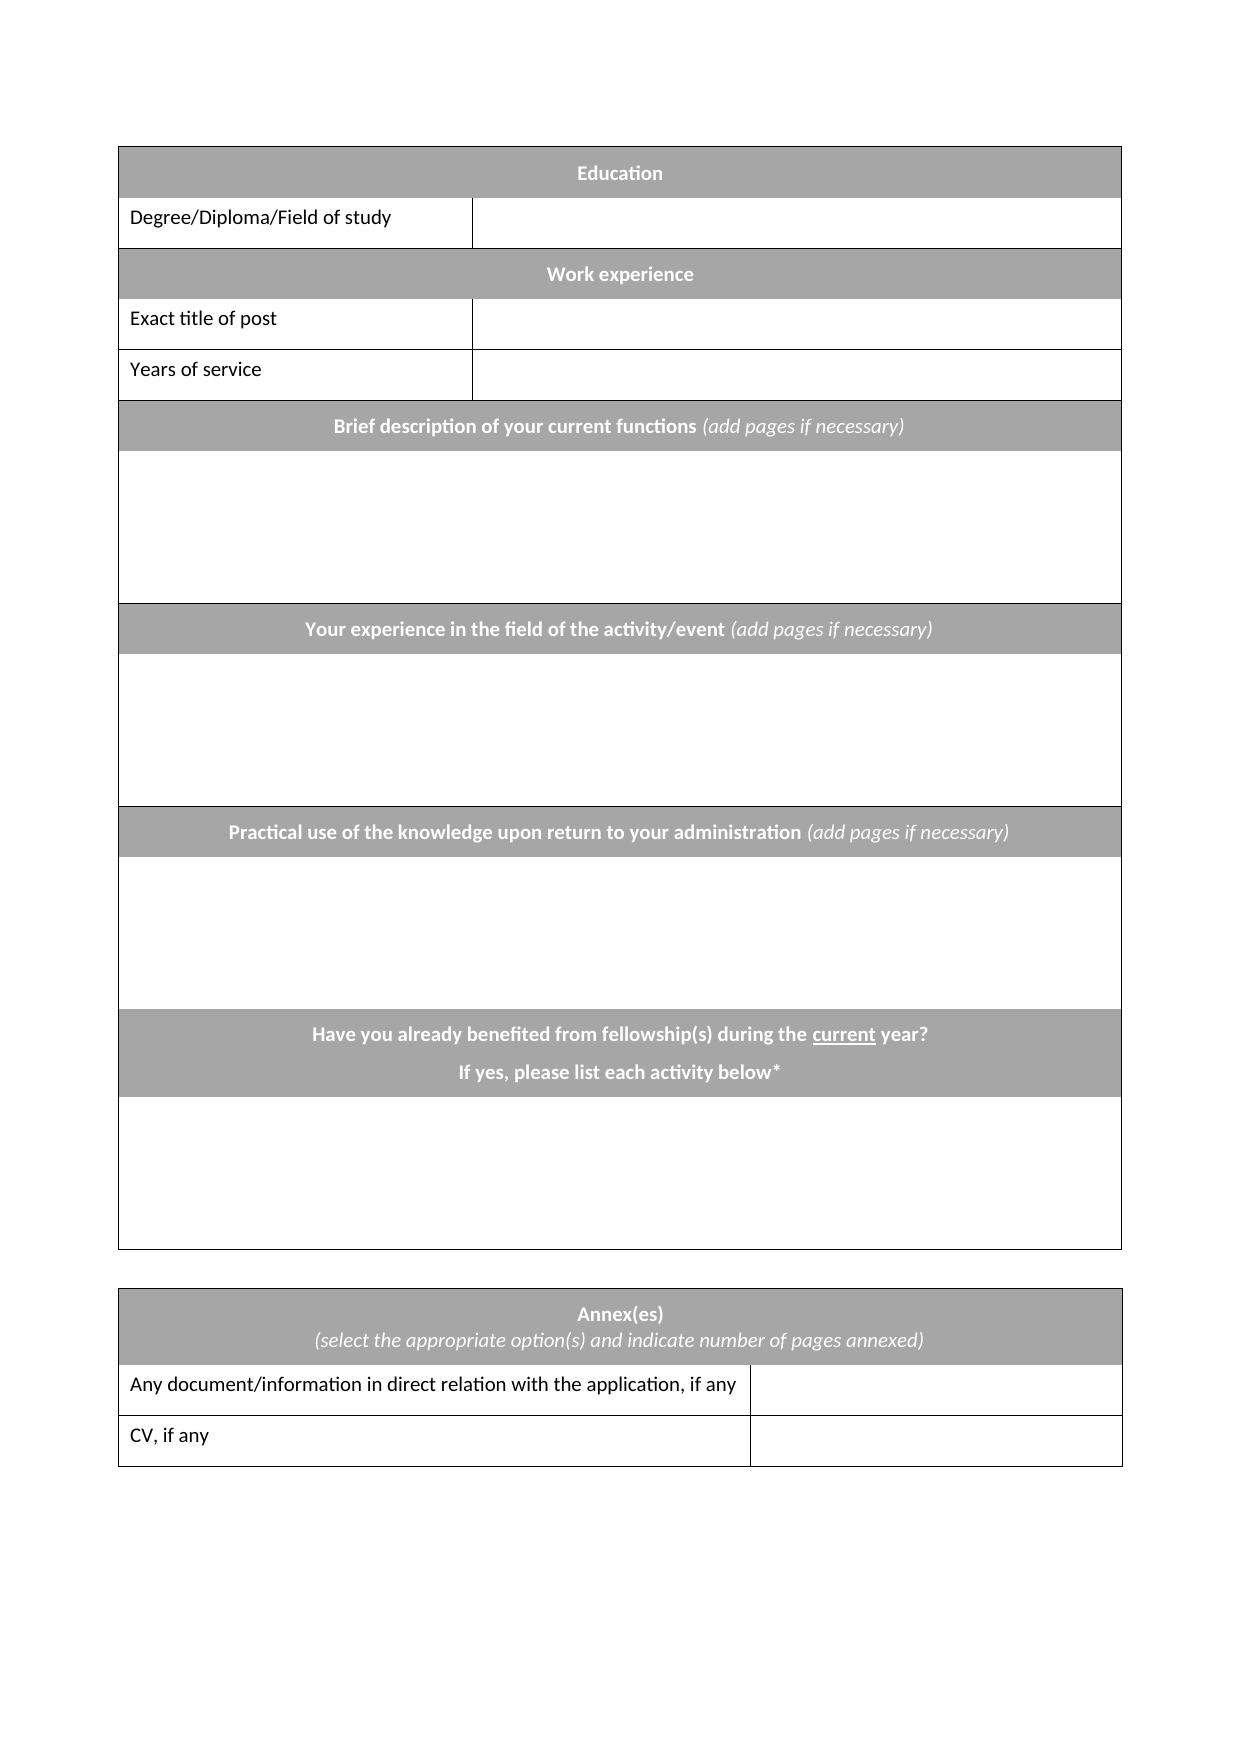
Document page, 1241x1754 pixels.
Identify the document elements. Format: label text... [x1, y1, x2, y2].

table_cell Your experience in the field of the activity/event (add pages if necessary) [119, 604, 1121, 654]
table_cell CV, if any [119, 1416, 750, 1466]
table_cell Exact title of post [119, 299, 472, 349]
table_cell [119, 1098, 1121, 1249]
table_cell Brief description of your current functions (add pages if necessary) [119, 401, 1121, 451]
table_cell Practical use of the knowledge upon return to your administration (add pages if necessary) [119, 807, 1121, 857]
table_cell [473, 299, 1121, 349]
table_cell Years of service [119, 350, 472, 400]
table_cell Work experience [119, 249, 1121, 299]
table_cell [119, 654, 1121, 806]
table_cell [751, 1416, 1122, 1466]
table_header Education [119, 147, 1121, 198]
table_cell [119, 858, 1121, 1009]
table_cell Degree/Diploma/Field of study [119, 198, 472, 247]
table_header Annex(es) (select the appropriate option(s) and indicate number of pages annexed) [119, 1289, 1122, 1365]
table_cell [473, 350, 1121, 400]
table_cell Have you already benefited from fellowship(s) during the current year? If yes, please list each activity below* [119, 1009, 1121, 1097]
table_cell [473, 198, 1121, 247]
table_cell [751, 1365, 1122, 1415]
table_cell [119, 451, 1121, 603]
table_cell Any document/information in direct relation with the application, if any [119, 1365, 750, 1415]
